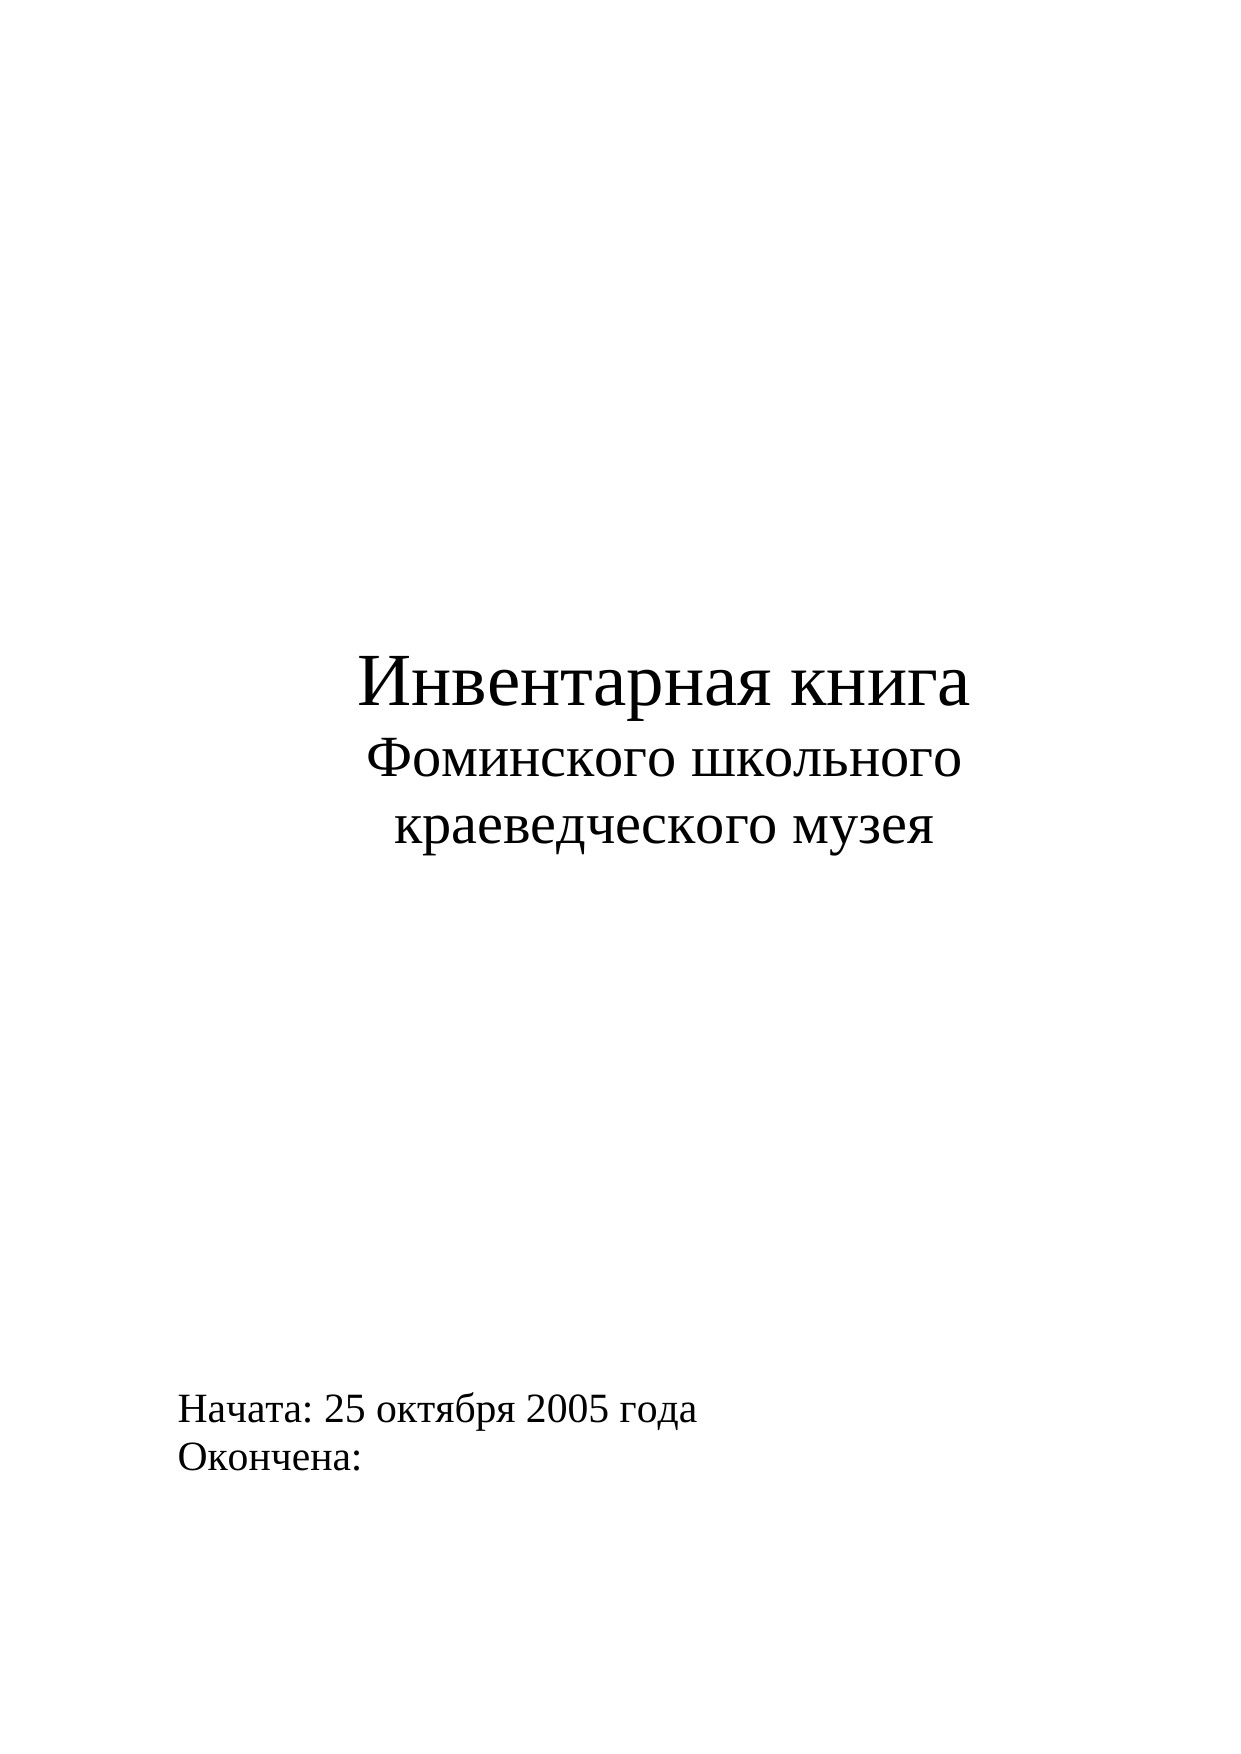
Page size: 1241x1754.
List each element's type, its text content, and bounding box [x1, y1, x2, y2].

text Инвентарная книга [177, 636, 1152, 722]
text Начата: 25 октября 2005 года [177, 1383, 1152, 1431]
text Окончена: [177, 1431, 1152, 1479]
text Фоминского школьного краеведческого музея [177, 722, 1152, 856]
